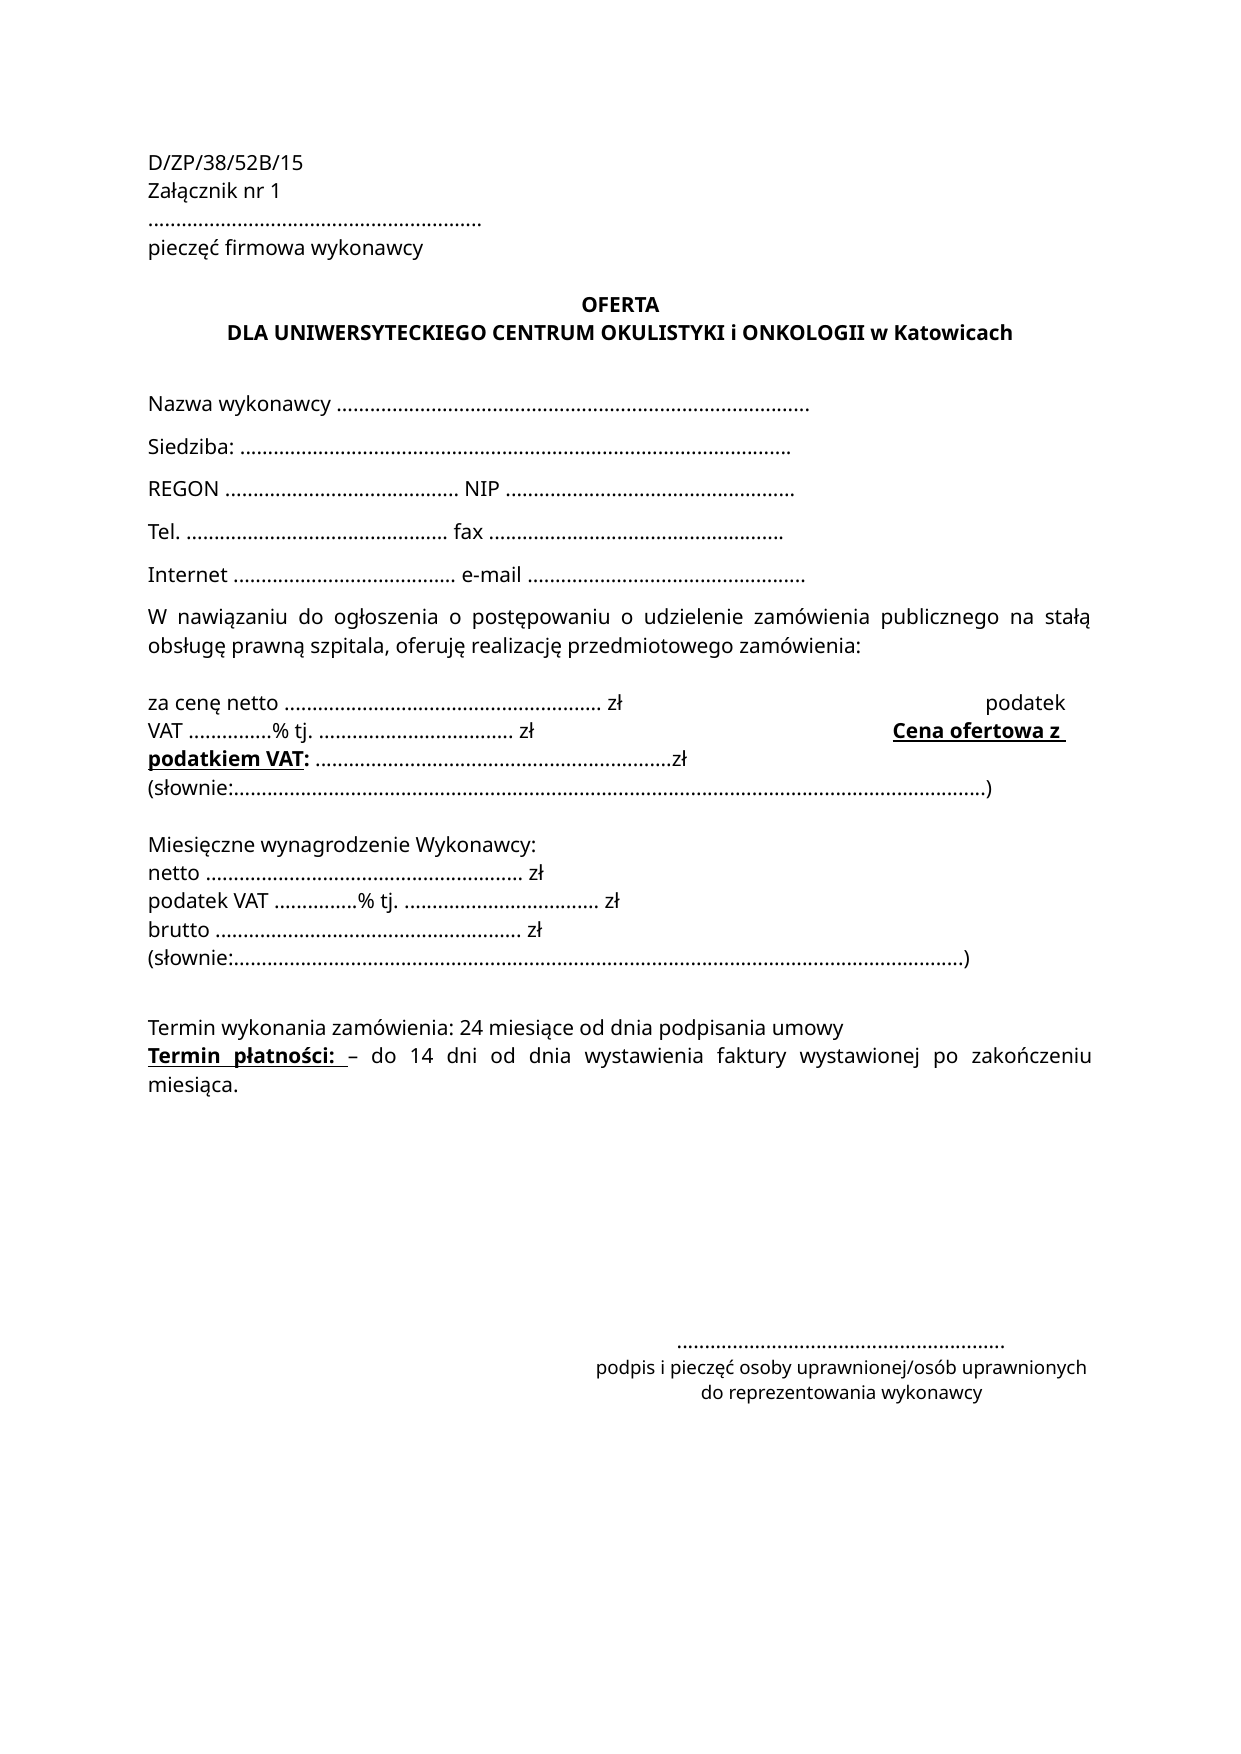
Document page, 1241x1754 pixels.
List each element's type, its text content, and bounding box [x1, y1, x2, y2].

text ............................................................ [148, 204, 1093, 233]
text (słownie:...................................................................................................................................) [148, 943, 1093, 972]
text Siedziba: ................................................................................................... [148, 432, 1093, 460]
text pieczęć firmowa wykonawcy [148, 233, 1093, 261]
text podatek VAT ...............% tj. ................................... zł [148, 887, 1093, 915]
text Załącznik nr 1 [148, 176, 1093, 204]
text DLA UNIWERSYTECKIEGO CENTRUM OKULISTYKI i ONKOLOGII w Katowicach [148, 318, 1093, 347]
text Termin płatności: – do 14 dni od dnia wystawienia faktury wystawionej po zakończeniu miesiąca. [148, 1041, 1093, 1098]
text D/ZP/38/52B/15 [148, 148, 1093, 176]
text Nazwa wykonawcy ..................................................................................... [148, 389, 1093, 418]
text W nawiązaniu do ogłoszenia o postępowaniu o udzielenie zamówienia publicznego na stałą obsługę prawną szpitala, oferuję realizację przedmiotowego zamówienia: [148, 602, 1093, 659]
text Internet ........................................ e-mail .................................................. [148, 560, 1093, 588]
text za cenę netto ......................................................... zł podatek VAT ...............% tj. ................................... zł Cena ofertowa z podatkiem VAT: ................................................................zł (słownie:.......................................................................................................................................) [148, 688, 1093, 801]
text netto ......................................................... zł [148, 858, 1093, 887]
text ........................................................... [590, 1326, 1093, 1354]
text Termin wykonania zamówienia: 24 miesiące od dnia podpisania umowy [148, 1013, 1093, 1041]
text brutto ....................................................... zł [148, 915, 1093, 943]
text podpis i pieczęć osoby uprawnionej/osób uprawnionych do reprezentowania wykonawcy [590, 1354, 1093, 1405]
text OFERTA [148, 290, 1093, 318]
text REGON .......................................... NIP .................................................... [148, 474, 1093, 503]
text Tel. ............................................... fax ..................................................... [148, 517, 1093, 546]
text Miesięczne wynagrodzenie Wykonawcy: [148, 830, 1093, 858]
